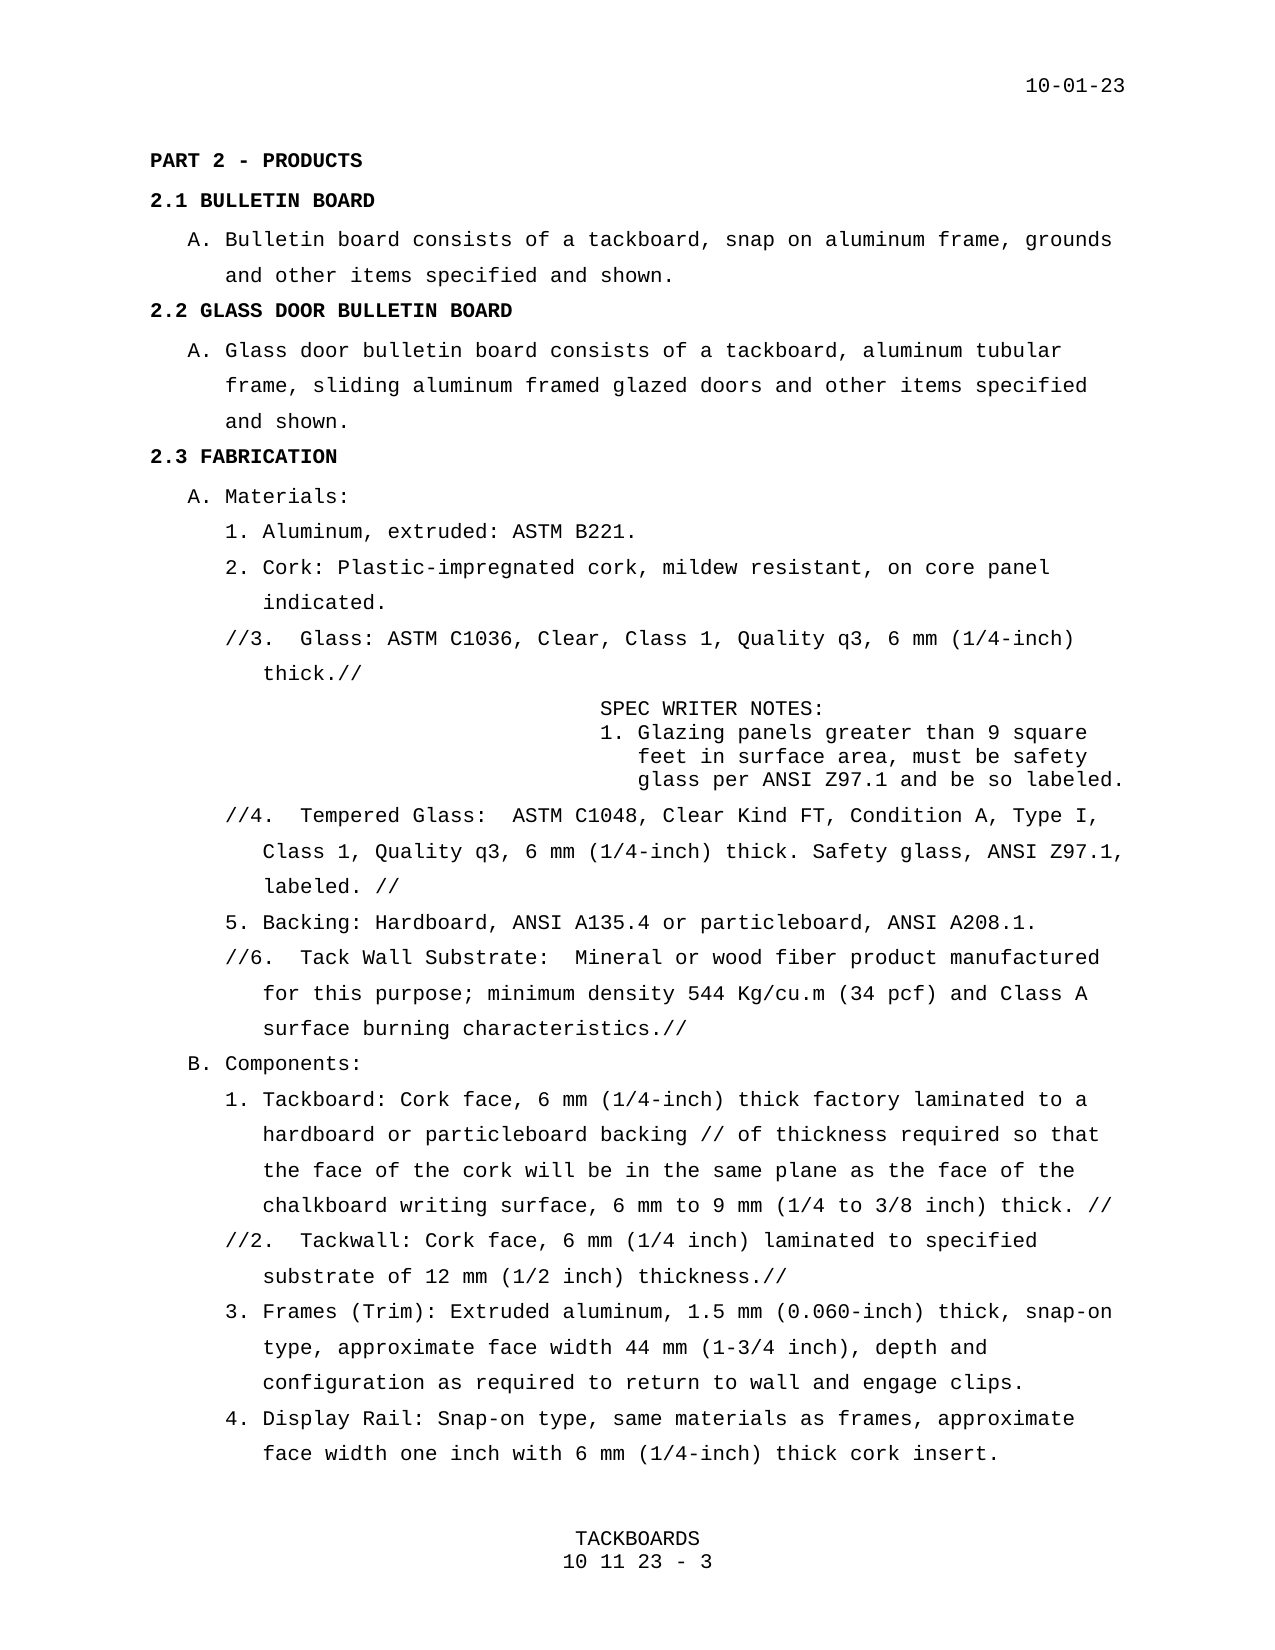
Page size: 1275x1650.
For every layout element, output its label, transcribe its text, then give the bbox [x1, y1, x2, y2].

text //4. Tempered Glass: ASTM C1048, Clear Kind FT, Condition A, Type I, Class 1, Quality q3, 6 mm (1/4-inch) thick. Safety glass, ANSI Z97.1, labeled. // [225, 805, 1125, 900]
text SPEC WRITER NOTES: [600, 698, 1125, 722]
text 1. Aluminum, extruded: ASTM B221. [225, 521, 1125, 545]
text 5. Backing: Hardboard, ANSI A135.4 or particleboard, ANSI A208.1. [225, 912, 1125, 935]
text 4. Display Rail: Snap-on type, same materials as frames, approximate face width one inch with 6 mm (1/4-inch) thick cork insert. [225, 1407, 1125, 1467]
text B. Components: [187, 1053, 1125, 1077]
text 2.3 FABRICATION [150, 446, 1125, 470]
text 3. Frames (Trim): Extruded aluminum, 1.5 mm (0.060-inch) thick, snap-on type, approximate face width 44 mm (1-3/4 inch), depth and configuration as required to return to wall and engage clips. [225, 1301, 1125, 1396]
text 2. Cork: Plastic-impregnated cork, mildew resistant, on core panel indicated. [225, 557, 1125, 616]
text 1. Tackboard: Cork face, 6 mm (1/4-inch) thick factory laminated to a hardboard or particleboard backing // of thickness required so that the face of the cork will be in the same plane as the face of the chalkboard writing surface, 6 mm to 9 mm (1/4 to 3/8 inch) thick. // [225, 1089, 1125, 1219]
text //2. Tackwall: Cork face, 6 mm (1/4 inch) laminated to specified substrate of 12 mm (1/2 inch) thickness.// [225, 1230, 1125, 1289]
text PART 2 - PRODUCTS [150, 150, 1125, 174]
text //6. Tack Wall Substrate: Mineral or wood fiber product manufactured for this purpose; minimum density 544 Kg/cu.m (34 pcf) and Class A surface burning characteristics.// [225, 947, 1125, 1042]
text //3. Glass: ASTM C1036, Clear, Class 1, Quality q3, 6 mm (1/4-inch) thick.// [225, 627, 1125, 687]
text 1. Glazing panels greater than 9 square feet in surface area, must be safety glass per ANSI Z97.1 and be so labeled. [600, 722, 1125, 793]
text A. Glass door bulletin board consists of a tackboard, aluminum tubular frame, sliding aluminum framed glazed doors and other items specified and shown. [187, 340, 1125, 434]
text 2.1 BULLETIN BOARD [150, 190, 1125, 213]
text A. Materials: [187, 486, 1125, 509]
text 2.2 GLASS DOOR BULLETIN BOARD [150, 300, 1125, 324]
text A. Bulletin board consists of a tackboard, snap on aluminum frame, grounds and other items specified and shown. [187, 229, 1125, 288]
